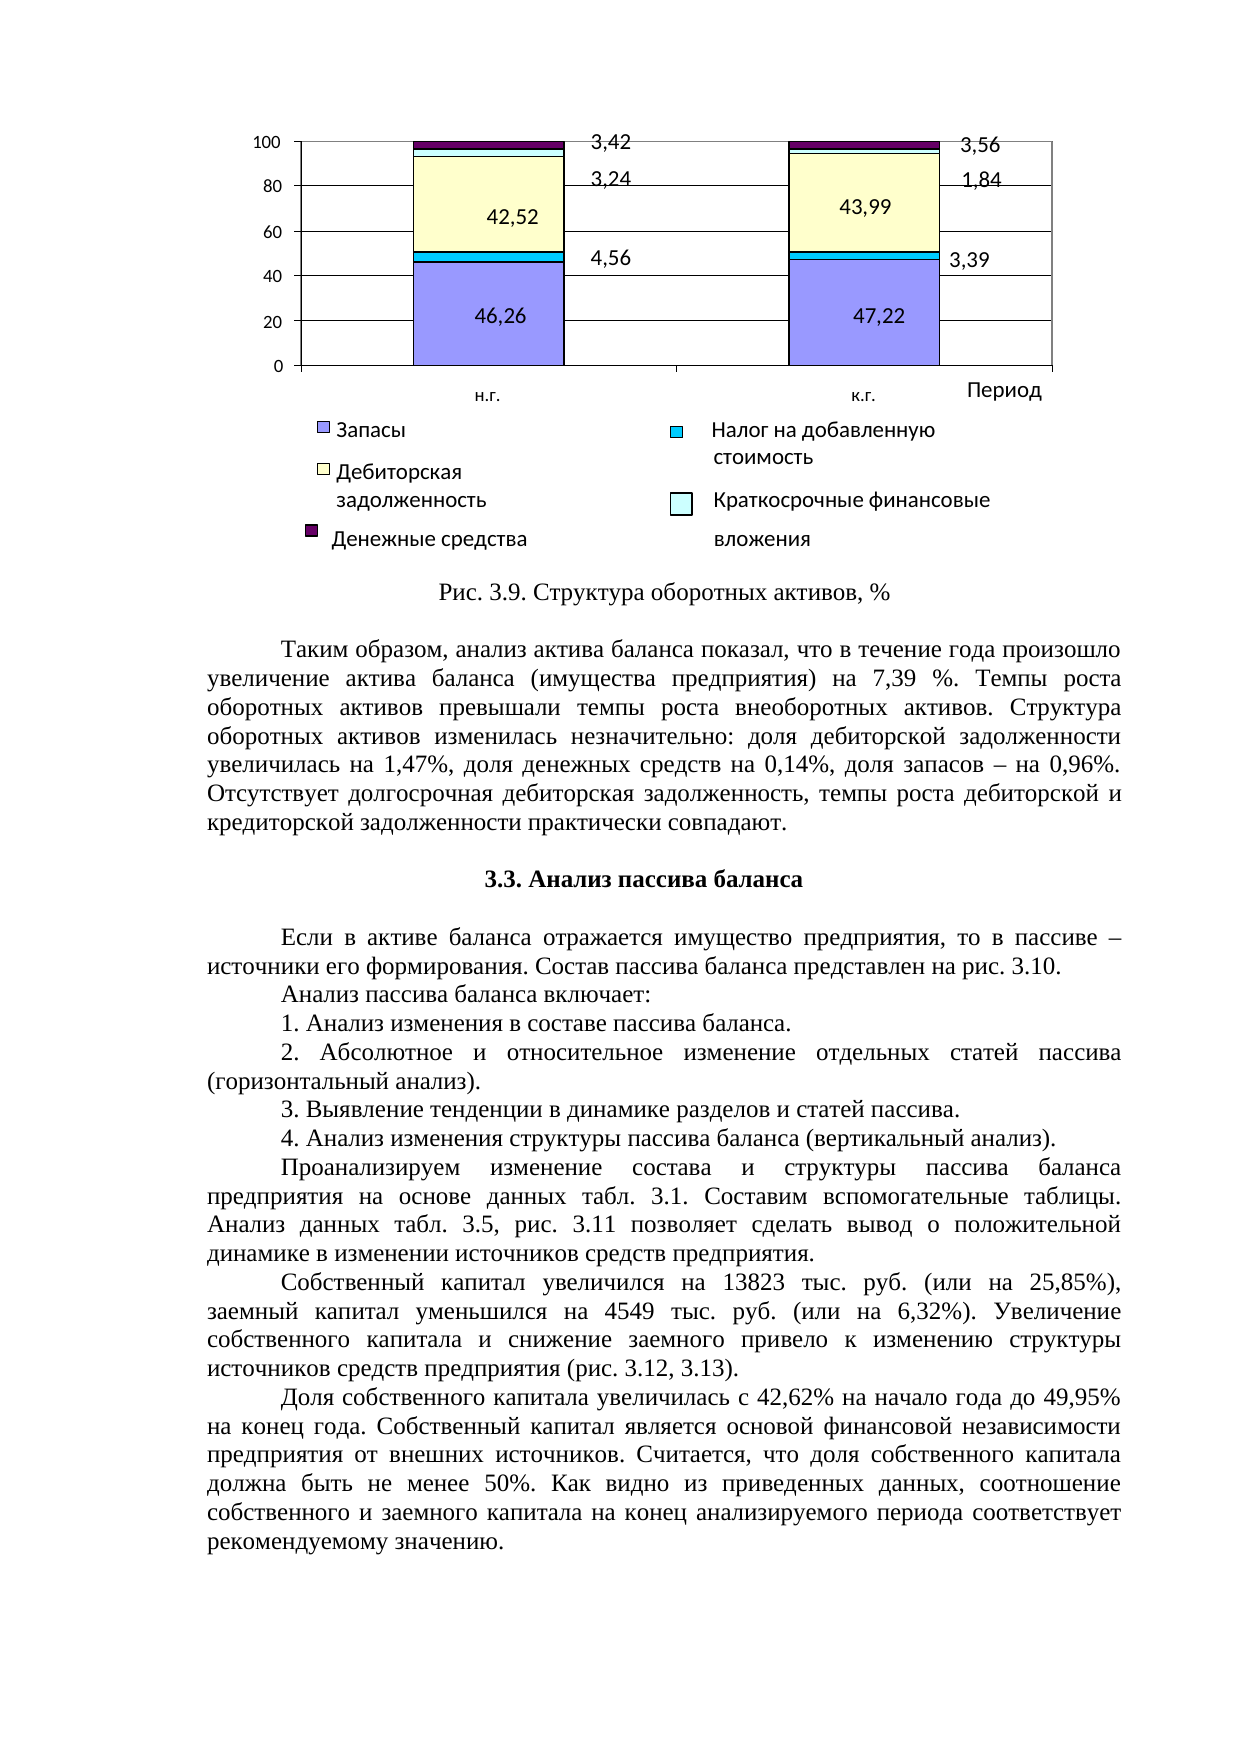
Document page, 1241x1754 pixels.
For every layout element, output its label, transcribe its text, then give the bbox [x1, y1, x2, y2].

text 4. Анализ изменения структуры пассива баланса (вертикальный анализ). [207, 1123, 1122, 1152]
text 3. Выявление тенденции в динамике разделов и статей пассива. [207, 1094, 1122, 1123]
subtitle 3.3. Анализ пассива баланса [165, 864, 1122, 893]
text 2. Абсолютное и относительное изменение отдельных статей пассива (горизонтальный анализ). [207, 1037, 1122, 1094]
text Если в активе баланса отражается имущество предприятия, то в пассиве – источники его формирования. Состав пассива баланса представлен на рис. 3.10. [207, 922, 1122, 979]
text Анализ пассива баланса включает: [207, 979, 1122, 1008]
text Рис. 3.9. Структура оборотных активов, % [207, 577, 1122, 606]
text Проанализируем изменение состава и структуры пассива баланса предприятия на основе данных табл. 3.1. Составим вспомогательные таблицы. Анализ данных табл. 3.5, рис. 3.11 позволяет сделать вывод о положительной динамике в изменении источников средств предприятия. [207, 1152, 1122, 1267]
text Доля собственного капитала увеличилась с 42,62% на начало года до 49,95% на конец года. Собственный капитал является основой финансовой независимости предприятия от внешних источников. Считается, что доля собственного капитала должна быть не менее 50%. Как видно из приведенных данных, соотношение собственного и заемного капитала на конец анализируемого периода соответствует рекомендуемому значению. [207, 1382, 1122, 1554]
text 1. Анализ изменения в составе пассива баланса. [207, 1008, 1122, 1037]
text Собственный капитал увеличился на 13823 тыс. руб. (или на 25,85%), заемный капитал уменьшился на 4549 тыс. руб. (или на 6,32%). Увеличение собственного капитала и снижение заемного привело к изменению структуры источников средств предприятия (рис. 3.12, 3.13). [207, 1267, 1122, 1382]
text Таким образом, анализ актива баланса показал, что в течение года произошло увеличение актива баланса (имущества предприятия) на 7,39 %. Темпы роста оборотных активов превышали темпы роста внеоборотных активов. Структура оборотных активов изменилась незначительно: доля дебиторской задолженности увеличилась на 1,47%, доля денежных средств на 0,14%, доля запасов – на 0,96%. Отсутствует долгосрочная дебиторская задолженность, темпы роста дебиторской и кредиторской задолженности практически совпадают. [207, 634, 1122, 836]
